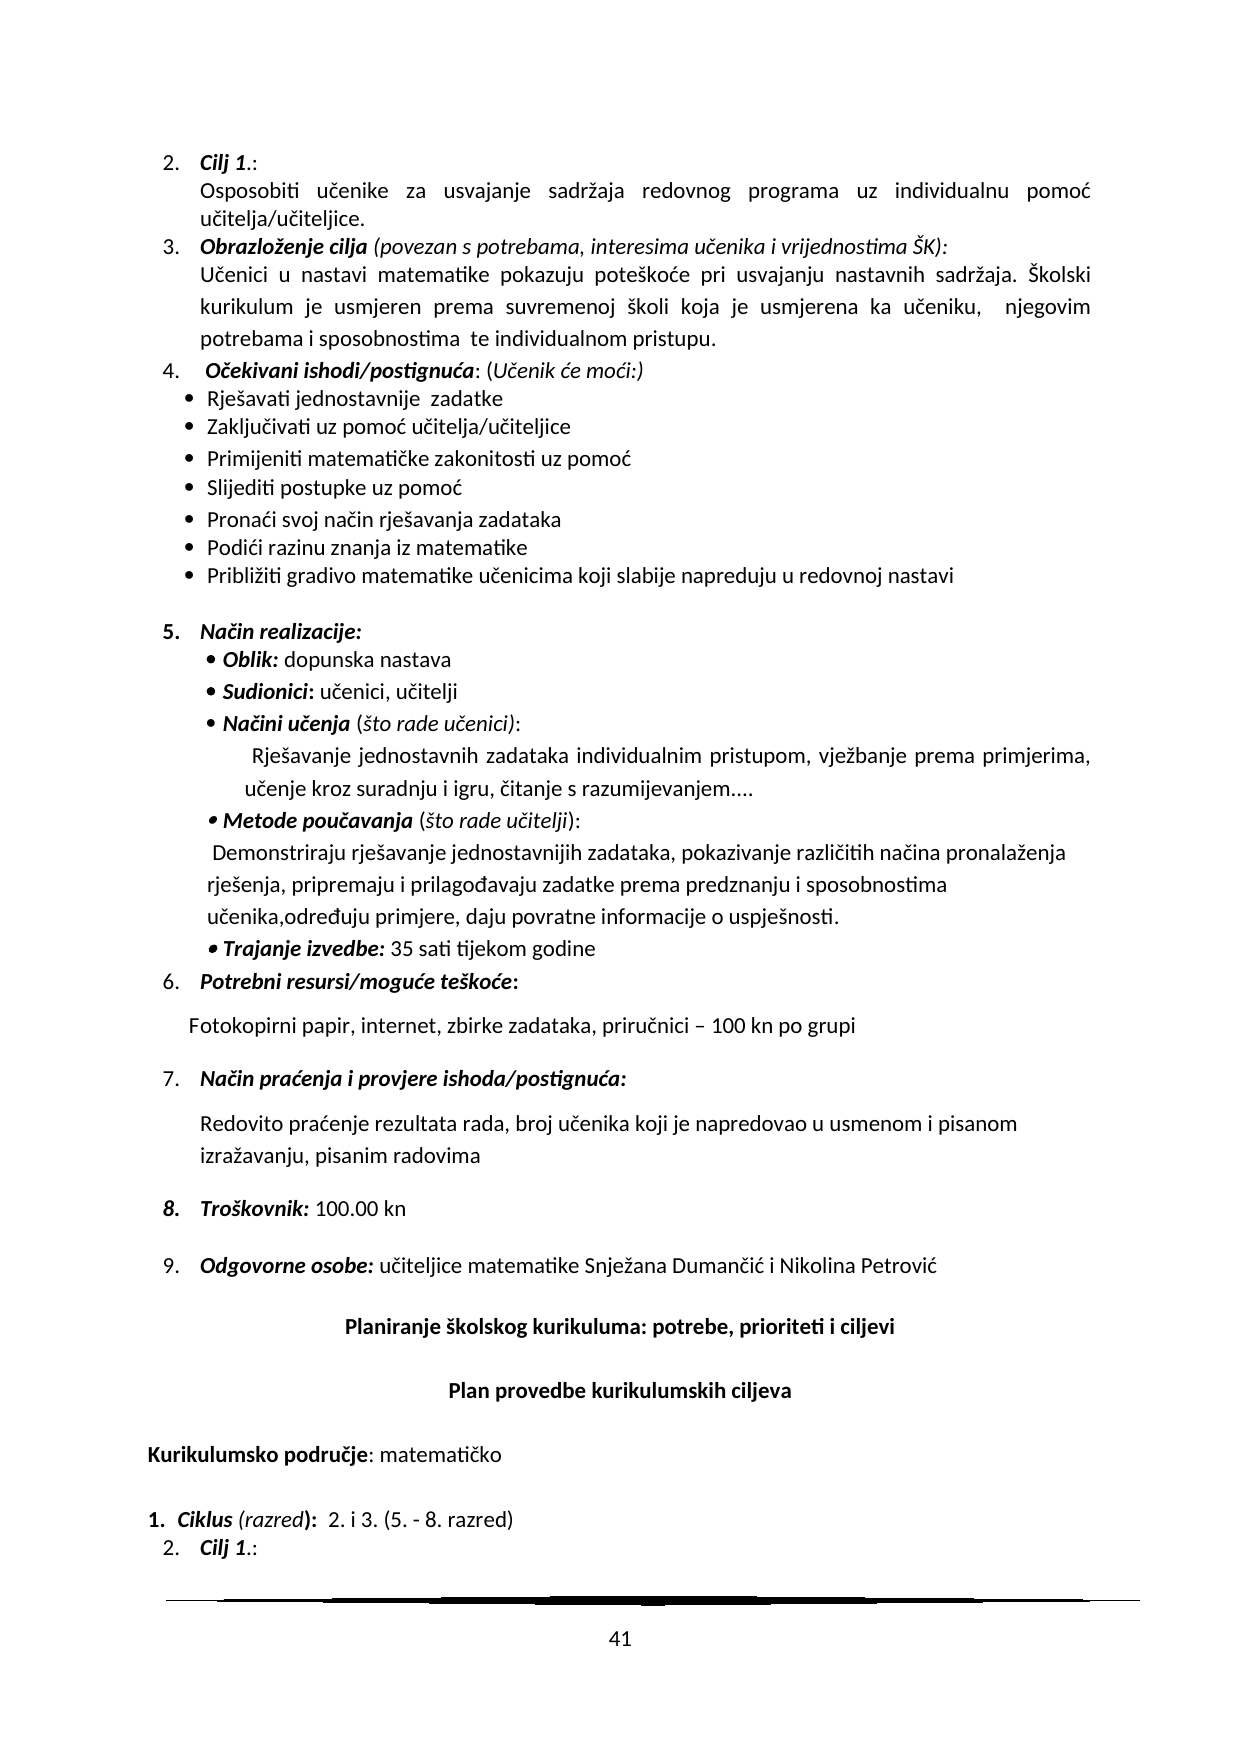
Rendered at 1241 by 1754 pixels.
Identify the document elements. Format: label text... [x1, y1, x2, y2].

list Cilj 1.: [162, 148, 1092, 176]
list Očekivani ishodi/postignuća: (Učenik će moći:) [162, 356, 1092, 384]
list Trajanje izvedbe: 35 sati tijekom godine [207, 934, 1092, 963]
list Troškovnik: 100.00 kn [162, 1194, 1092, 1222]
list Primijeniti matematičke zakonitosti uz pomoć [185, 444, 1092, 473]
list Rješavati jednostavnije zadatke [185, 384, 1092, 412]
list Cilj 1.: [162, 1533, 1092, 1561]
list Pronaći svoj način rješavanja zadataka [185, 505, 1092, 533]
text Plan provedbe kurikulumskih ciljeva [148, 1376, 1092, 1404]
text Demonstriraju rješavanje jednostavnijih zadataka, pokazivanje različitih načina pronalaženja rješenja, pripremaju i prilagođavaju zadatke prema predznanju i sposobnostima učenika,određuju primjere, daju povratne informacije o uspješnosti. [207, 838, 1092, 930]
list Slijediti postupke uz pomoć [185, 473, 1092, 501]
text Rješavanje jednostavnih zadataka individualnim pristupom, vježbanje prema primjerima, učenje kroz suradnju i igru, čitanje s razumijevanjem.... [244, 741, 1092, 802]
list Ciklus (razred): 2. i 3. (5. - 8. razred) [148, 1505, 1092, 1533]
text Fotokopirni papir, internet, zbirke zadataka, priručnici – 100 kn po grupi [148, 1011, 1092, 1039]
list Oblik: dopunska nastava [207, 645, 1092, 673]
text Učenici u nastavi matematike pokazuju poteškoće pri usvajanju nastavnih sadržaja. Školski kurikulum je usmjeren prema suvremenoj školi koja je usmjerena ka učeniku, njegovim potrebama i sposobnostima te individualnom pristupu. [200, 260, 1092, 352]
list Metode poučavanja (što rade učitelji): [207, 806, 1092, 834]
list Način realizacije: [162, 617, 1092, 645]
list Sudionici: učenici, učitelji [207, 677, 1092, 705]
list Potrebni resursi/moguće teškoće: [162, 967, 1092, 995]
list Način praćenja i provjere ishoda/postignuća: [162, 1064, 1092, 1092]
list Podići razinu znanja iz matematike [185, 533, 1092, 561]
list Redovito praćenje rezultata rada, broj učenika koji je napredovao u usmenom i pisanom izražavanju, pisanim radovima [200, 1109, 1092, 1169]
text Kurikulumsko područje: matematičko [148, 1441, 1092, 1468]
list Približiti gradivo matematike učenicima koji slabije napreduju u redovnoj nastavi [185, 561, 1092, 589]
text Planiranje školskog kurikuluma: potrebe, prioriteti i ciljevi [148, 1312, 1092, 1340]
text Osposobiti učenike za usvajanje sadržaja redovnog programa uz individualnu pomoć učitelja/učiteljice. [200, 176, 1092, 232]
list Zaključivati uz pomoć učitelja/učiteljice [185, 412, 1092, 440]
list Obrazloženje cilja (povezan s potrebama, interesima učenika i vrijednostima ŠK): [162, 232, 1092, 260]
list Odgovorne osobe: učiteljice matematike Snježana Dumančić i Nikolina Petrović [162, 1252, 1092, 1279]
list Načini učenja (što rade učenici): [207, 709, 1092, 737]
